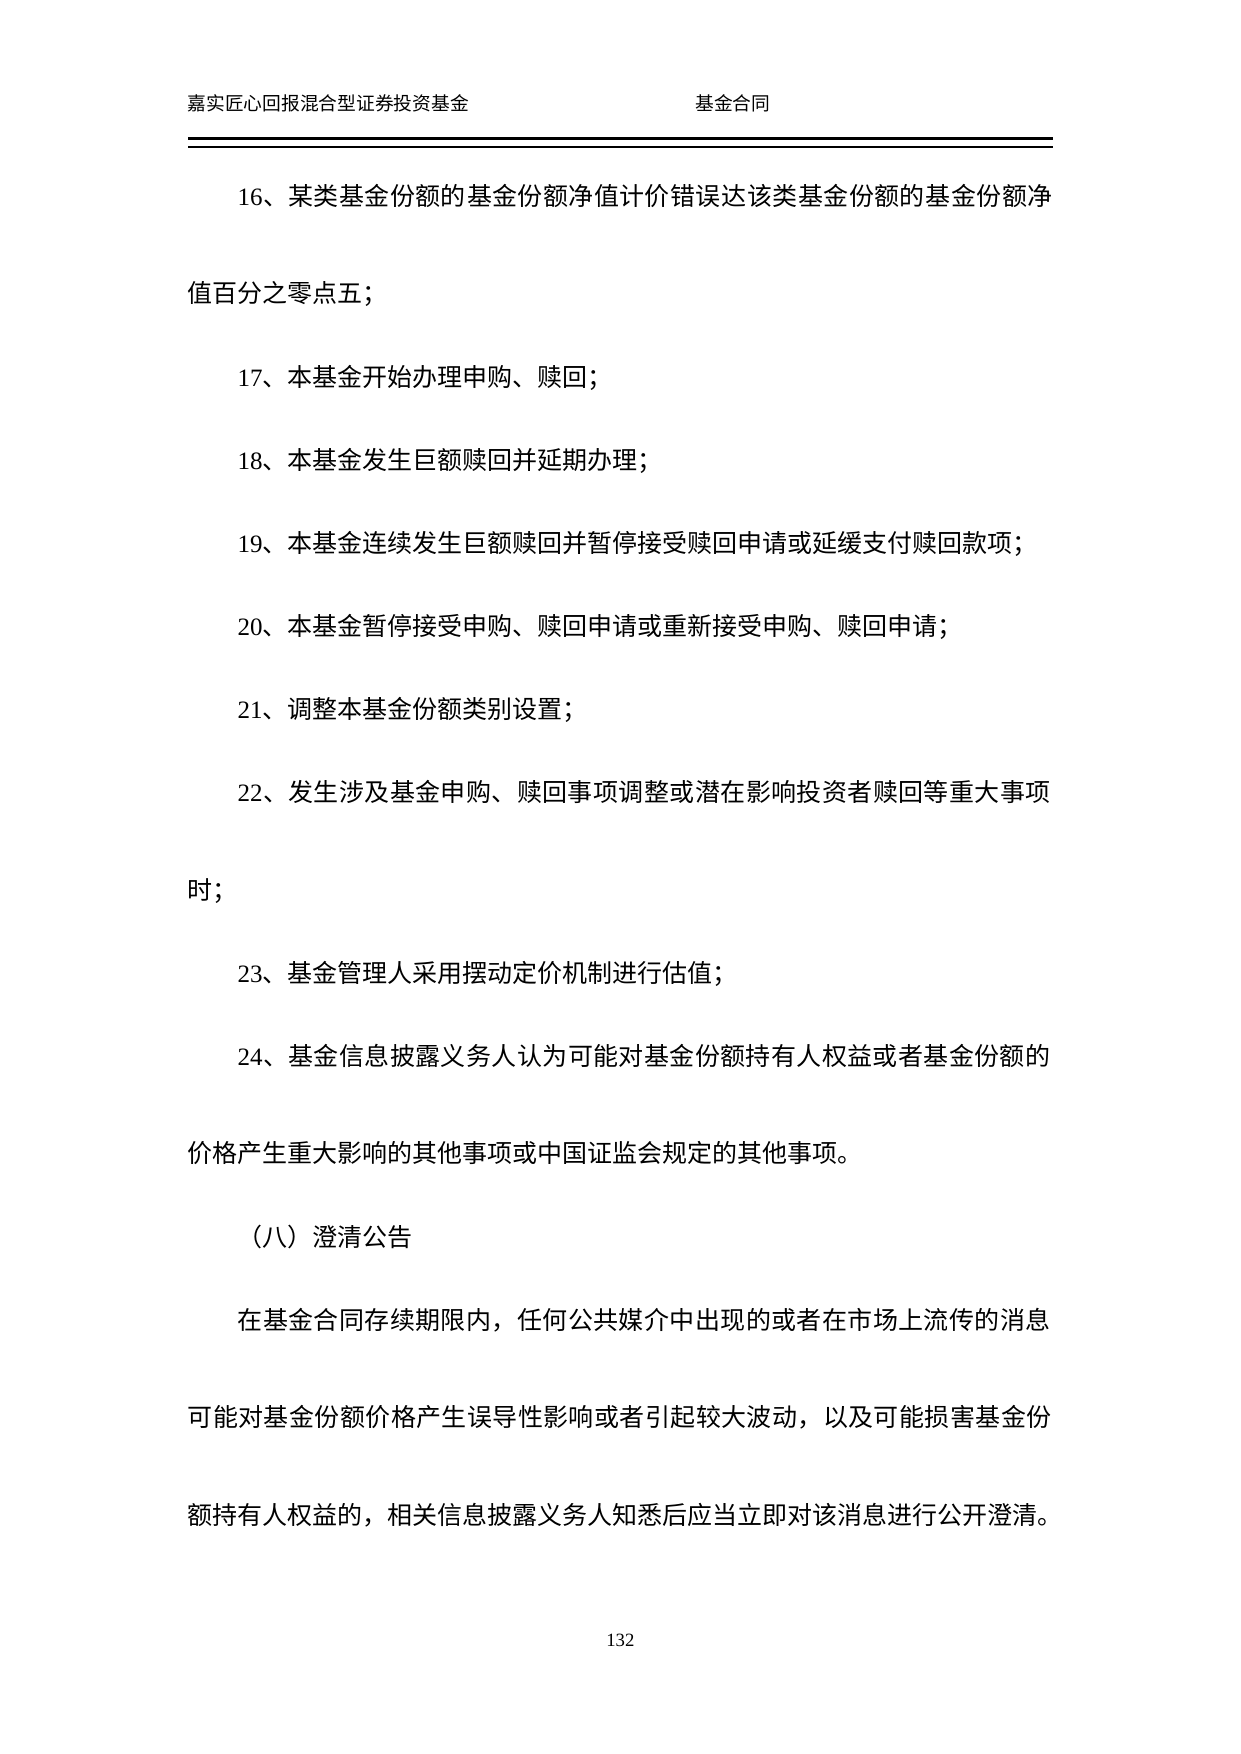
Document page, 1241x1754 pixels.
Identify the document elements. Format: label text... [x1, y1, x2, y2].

text 17、本基金开始办理申购、赎回； [187, 343, 1053, 408]
text 18、本基金发生巨额赎回并延期办理； [187, 426, 1053, 491]
text 在基金合同存续期限内，任何公共媒介中出现的或者在市场上流传的消息可能对基金份额价格产生误导性影响或者引起较大波动，以及可能损害基金份额持有人权益的，相关信息披露义务人知悉后应当立即对该消息进行公开澄清。 [187, 1286, 1053, 1546]
text 22、发生涉及基金申购、赎回事项调整或潜在影响投资者赎回等重大事项时； [187, 758, 1053, 921]
text 16、某类基金份额的基金份额净值计价错误达该类基金份额的基金份额净值百分之零点五； [187, 162, 1053, 324]
text 19、本基金连续发生巨额赎回并暂停接受赎回申请或延缓支付赎回款项； [187, 509, 1053, 574]
text 20、本基金暂停接受申购、赎回申请或重新接受申购、赎回申请； [187, 592, 1053, 657]
text 24、基金信息披露义务人认为可能对基金份额持有人权益或者基金份额的价格产生重大影响的其他事项或中国证监会规定的其他事项。 [187, 1022, 1053, 1184]
text 21、调整本基金份额类别设置； [187, 675, 1053, 740]
text （八）澄清公告 [187, 1203, 1053, 1268]
text 23、基金管理人采用摆动定价机制进行估值； [187, 939, 1053, 1004]
